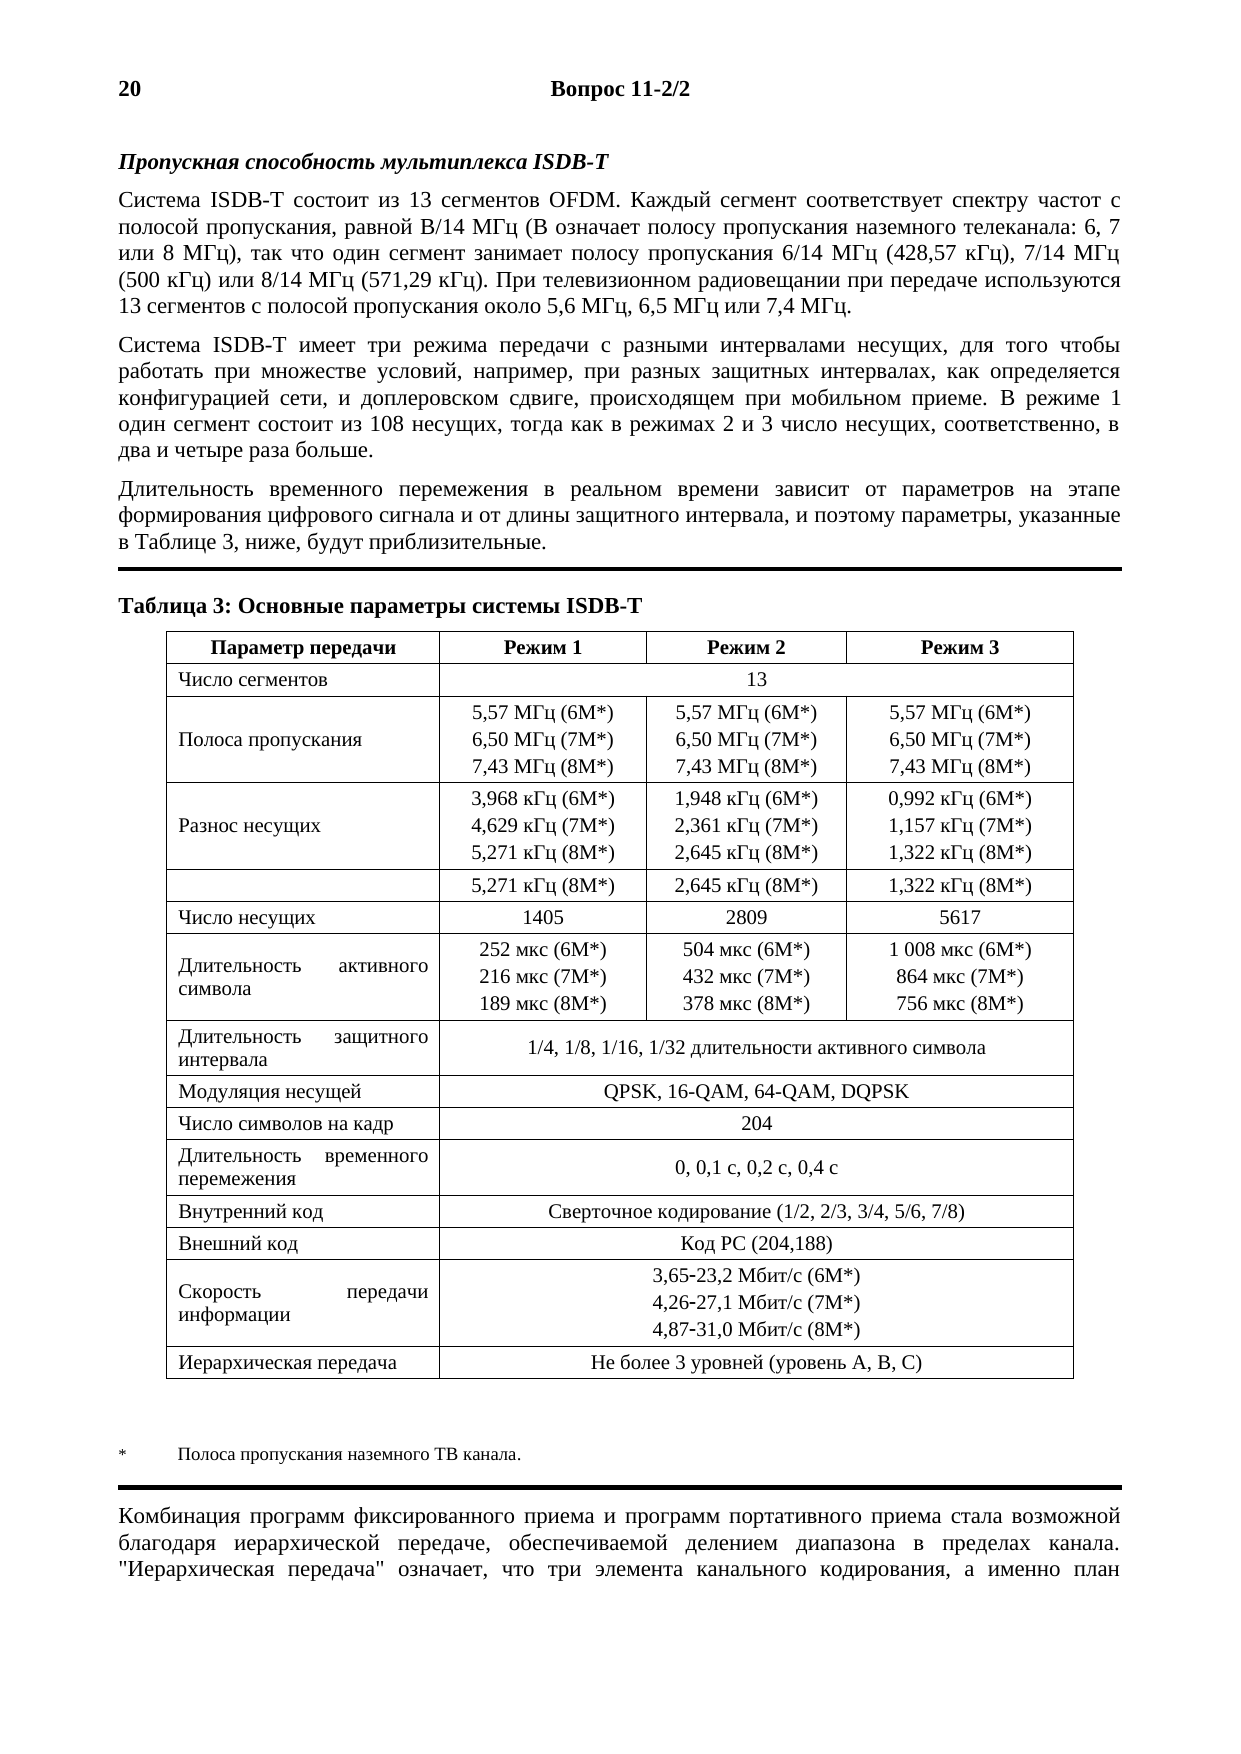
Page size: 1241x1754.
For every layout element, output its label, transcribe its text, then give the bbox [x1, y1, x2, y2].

table_cell QPSK, 16-QAM, 64-QAM, DQPSK [440, 1076, 1073, 1107]
table_cell Длительность защитного интервала [167, 1021, 439, 1075]
table_header Режим 3 [847, 632, 1073, 663]
table_cell 5,57 МГц (6M*) 6,50 МГц (7M*) 7,43 МГц (8M*) [647, 697, 846, 782]
text Длительность временного перемежения в реальном времени зависит от параметров на этапе формирования цифрового сигнала и от длины защитного интервала, и поэтому параметры, указанные в Таблице 3, ниже, будут приблизительные. [118, 475, 1122, 554]
table_cell 3,968 кГц (6M*) 4,629 кГц (7M*) 5,271 кГц (8M*) [440, 783, 646, 868]
table_cell 1405 [440, 902, 646, 933]
table_cell 2,645 кГц (8M*) [647, 870, 846, 901]
table_cell 252 мкс (6M*) 216 мкс (7M*) 189 мкс (8M*) [440, 934, 646, 1019]
table_cell 1 008 мкс (6M*) 864 мкс (7M*) 756 мкс (8M*) [847, 934, 1073, 1019]
table_cell [167, 870, 439, 901]
table_cell 3,6523,2 Mбит/с (6M*) 4,2627,1 Mбит/с (7M*) 4,8731,0 Mбит/с (8M*) [440, 1260, 1073, 1346]
text Система ISDB-T имеет три режима передачи с разными интервалами несущих, для того чтобы работать при множестве условий, например, при разных защитных интервалах, как определяется конфигурацией сети, и доплеровском сдвиге, происходящем при мобильном приеме. В режиме 1 один сегмент состоит из 108 несущих, тогда как в режимах 2 и 3 число несущих, соответственно, в два и четыре раза больше. [118, 331, 1122, 463]
table_cell Число несущих [167, 902, 439, 933]
table_cell Внешний код [167, 1228, 439, 1259]
table_cell Длительность временного перемежения [167, 1140, 439, 1194]
table_cell Иерархическая передача [167, 1347, 439, 1378]
subtitle Пропускная способность мультиплекса ISDB-T [118, 148, 1122, 174]
table_header Параметр передачи [167, 632, 439, 663]
table_cell Не более 3 уровней (уровень A, B, C) [440, 1347, 1073, 1378]
table_cell Число сегментов [167, 664, 439, 696]
table_cell 1,948 кГц (6M*) 2,361 кГц (7M*) 2,645 кГц (8M*) [647, 783, 846, 868]
table_cell Код РС (204,188) [440, 1228, 1073, 1259]
table_cell Число символов на кадр [167, 1108, 439, 1139]
table_cell 204 [440, 1108, 1073, 1139]
table_cell 13 [440, 664, 1073, 696]
table_cell 1,322 кГц (8M*) [847, 870, 1073, 901]
table_header Режим 1 [440, 632, 646, 663]
table_cell 2809 [647, 902, 846, 933]
table_cell Полоса пропускания [167, 697, 439, 782]
table_cell Внутренний код [167, 1196, 439, 1227]
table_cell 5617 [847, 902, 1073, 933]
table_cell 5,57 МГц (6M*) 6,50 МГц (7M*) 7,43 МГц (8M*) [847, 697, 1073, 782]
table_cell Скорость передачи информации [167, 1260, 439, 1346]
table_cell 5,271 кГц (8M*) [440, 870, 646, 901]
table_cell Длительность активного символа [167, 934, 439, 1019]
table_cell 0, 0,1 с, 0,2 с, 0,4 с [440, 1140, 1073, 1194]
table_cell 5,57 МГц (6M*) 6,50 МГц (7M*) 7,43 МГц (8M*) [440, 697, 646, 782]
table_cell Сверточное кодирование (1/2, 2/3, 3/4, 5/6, 7/8) [440, 1196, 1073, 1227]
table_cell Разнос несущих [167, 783, 439, 868]
table_cell 504 мкс (6M*) 432 мкс (7M*) 378 мкс (8M*) [647, 934, 846, 1019]
table_cell 1/4, 1/8, 1/16, 1/32 длительности активного символа [440, 1021, 1073, 1075]
table_cell Модуляция несущей [167, 1076, 439, 1107]
title Таблица 3: Основные параметры системы ISDB-T [118, 571, 1122, 618]
text Система ISDB-T состоит из 13 сегментов OFDM. Каждый сегмент соответствует спектру частот с полосой пропускания, равной B/14 МГц (B означает полосу пропускания наземного телеканала: 6, 7 или 8 МГц), так что один сегмент занимает полосу пропускания 6/14 МГц (428,57 кГц), 7/14 МГц (500 кГц) или 8/14 МГц (571,29 кГц). При телевизионном радиовещании при передаче используются 13 сегментов с полосой пропускания около 5,6 МГц, 6,5 МГц или 7,4 МГц. [118, 187, 1122, 318]
text * Полоса пропускания наземного ТВ канала. [118, 1443, 1122, 1485]
table_cell 0,992 кГц (6M*) 1,157 кГц (7M*) 1,322 кГц (8M*) [847, 783, 1073, 868]
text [118, 1502, 1122, 1581]
table_header Режим 2 [647, 632, 846, 663]
